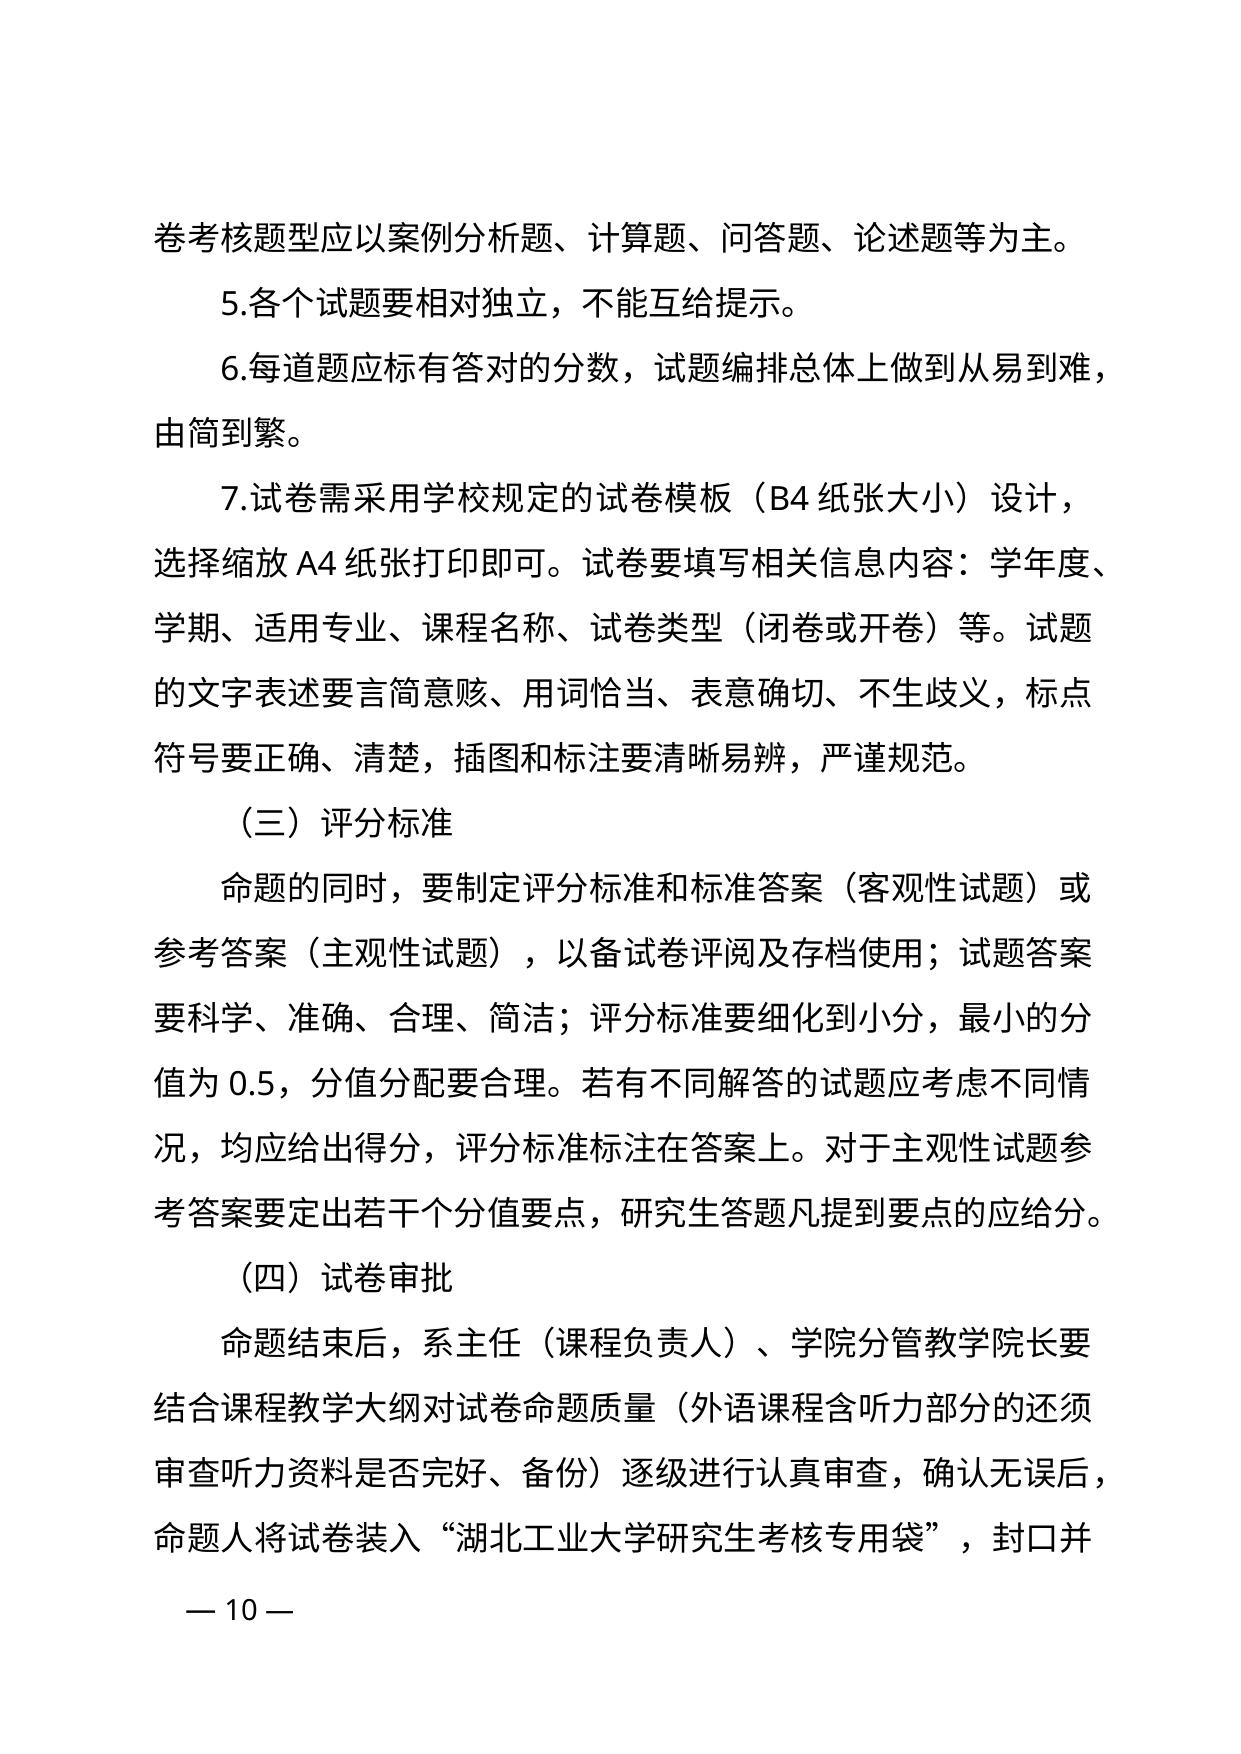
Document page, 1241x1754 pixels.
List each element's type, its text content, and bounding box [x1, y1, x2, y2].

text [153, 1308, 1092, 1568]
text 6.每道题应标有答对的分数，试题编排总体上做到从易到难，由简到繁。 [153, 333, 1092, 463]
text 5.各个试题要相对独立，不能互给提示。 [153, 268, 1092, 333]
text （四）试卷审批 [153, 1243, 1092, 1308]
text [153, 203, 1092, 268]
text 命题的同时，要制定评分标准和标准答案（客观性试题）或参考答案（主观性试题），以备试卷评阅及存档使用；试题答案要科学、准确、合理、简洁；评分标准要细化到小分，最小的分值为0.5，分值分配要合理。若有不同解答的试题应考虑不同情况，均应给出得分，评分标准标注在答案上。对于主观性试题参考答案要定出若干个分值要点，研究生答题凡提到要点的应给分。 [153, 853, 1092, 1243]
text （三）评分标准 [153, 788, 1092, 853]
text 7.试卷需采用学校规定的试卷模板（B4纸张大小）设计，选择缩放A4纸张打印即可。试卷要填写相关信息内容：学年度、学期、适用专业、课程名称、试卷类型（闭卷或开卷）等。试题的文字表述要言简意赅、用词恰当、表意确切、不生歧义，标点符号要正确、清楚，插图和标注要清晰易辨，严谨规范。 [153, 463, 1092, 788]
